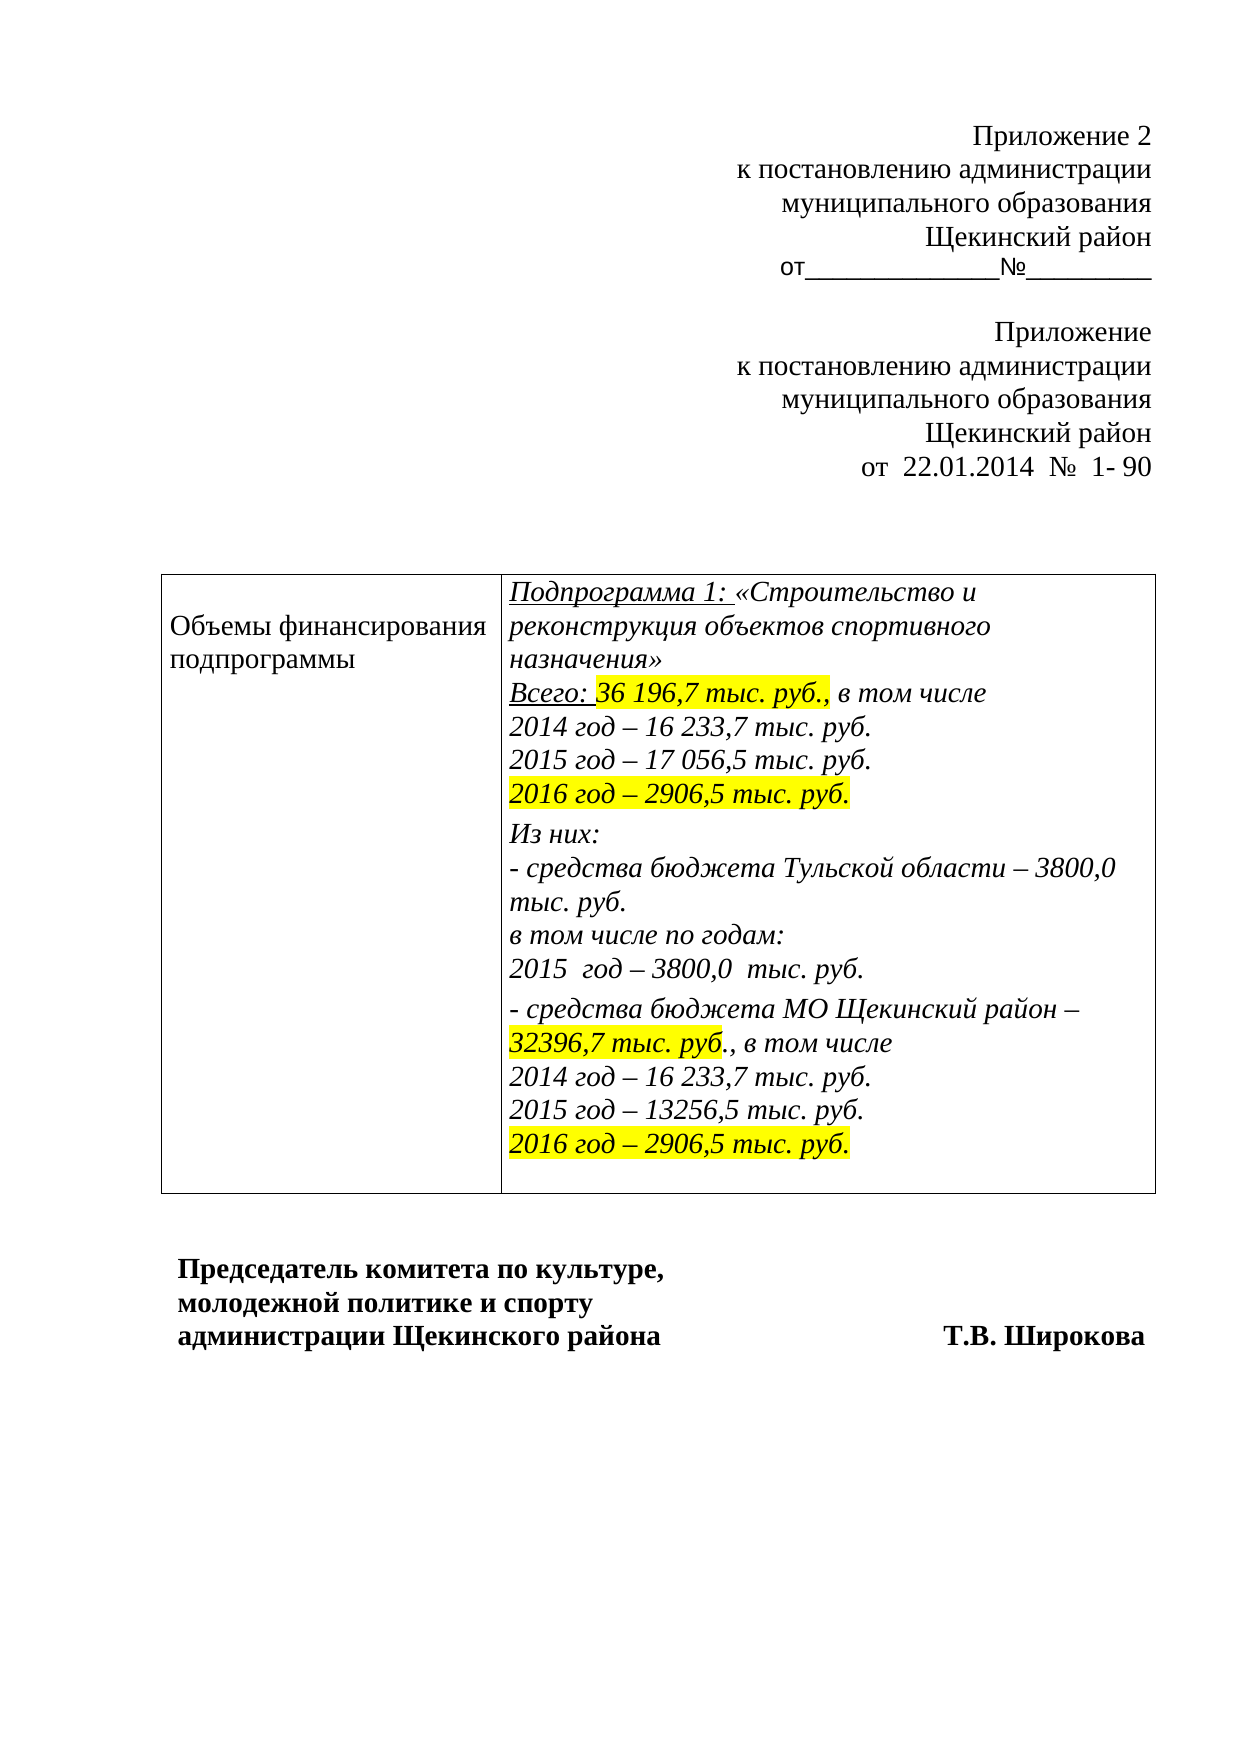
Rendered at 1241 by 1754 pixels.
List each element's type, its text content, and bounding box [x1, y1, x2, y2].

text Приложение [177, 314, 1152, 348]
text молодежной политике и спорту [177, 1285, 1152, 1318]
text муниципального образования [177, 382, 1152, 415]
text от______________№_________ [177, 252, 1152, 281]
text Председатель комитета по культуре, [177, 1251, 1152, 1285]
table_header Объемы финансирования подпрограммы [162, 575, 501, 1193]
text Щекинский район [177, 219, 1152, 252]
text от 22.01.2014 № 1- 90 [177, 449, 1152, 482]
text муниципального образования [177, 185, 1152, 219]
text к постановлению администрации [177, 152, 1152, 185]
text Приложение 2 [177, 118, 1152, 152]
table_header Подпрограмма 1: «Строительство и реконструкция объектов спортивного назначения» Всего: 36 196,7 тыс. руб., в том числе 2014 год – 16 233,7 тыс. руб. 2015 год – 17 056,5 тыс. руб. 2016 год – 2906,5 тыс. руб. Из них: - средства бюджета Тульской области – 3800,0 тыс. руб. в том числе по годам: 2015 год – 3800,0 тыс. руб. - средства бюджета МО Щекинский район – 32396,7 тыс. руб., в том числе 2014 год – 16 233,7 тыс. руб. 2015 год – 13256,5 тыс. руб. 2016 год – 2906,5 тыс. руб. [502, 575, 1155, 1193]
text администрации Щекинского района Т.В. Широкова [177, 1318, 1152, 1352]
text Щекинский район [177, 415, 1152, 449]
text к постановлению администрации [177, 348, 1152, 382]
